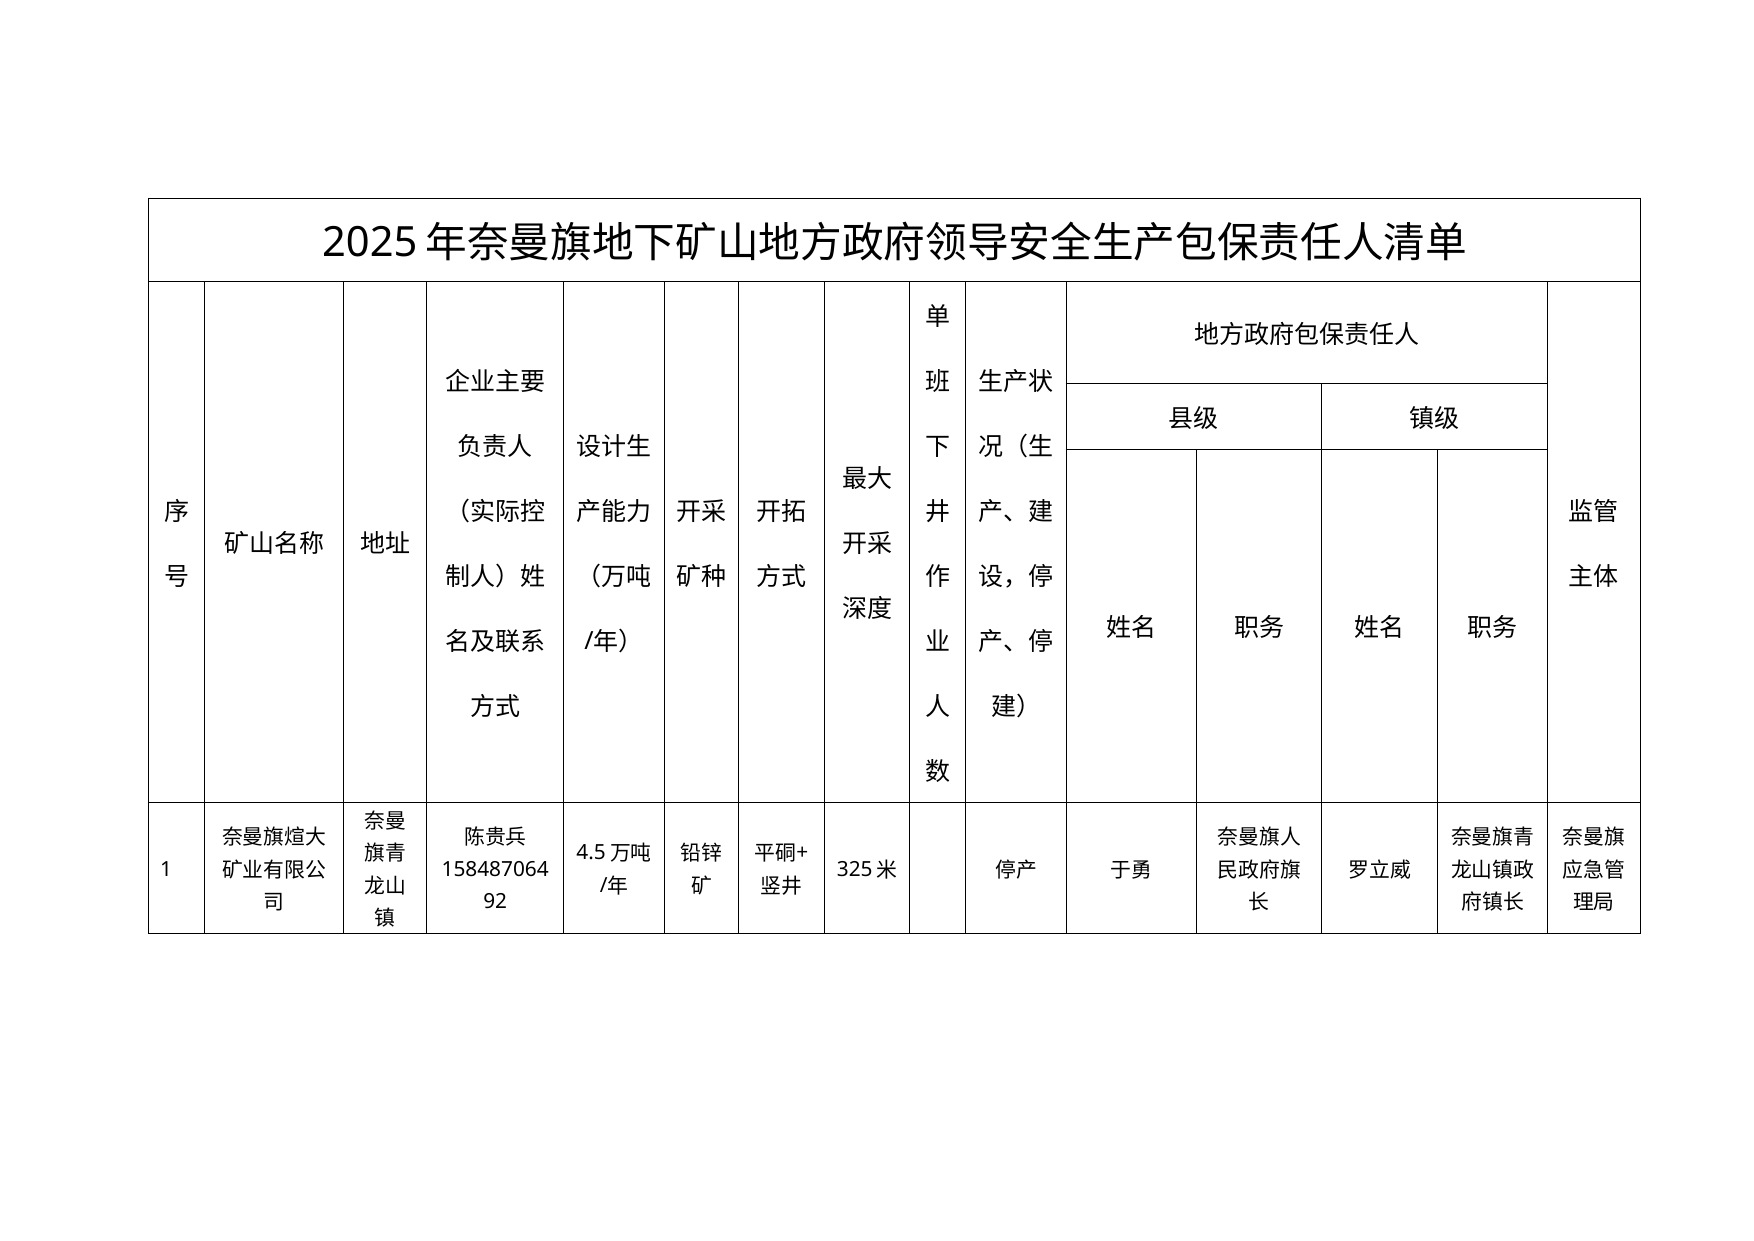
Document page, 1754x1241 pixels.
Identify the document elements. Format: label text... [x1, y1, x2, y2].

table_cell 监管主体 [1548, 282, 1640, 802]
table_cell 开采矿种 [665, 282, 738, 802]
table_cell 奈曼旗青龙山镇 [344, 803, 426, 933]
table_cell 生产状况（生产、建设，停产、停建） [966, 282, 1066, 802]
table_cell 1 [149, 803, 204, 933]
table_cell 镇级 [1322, 384, 1547, 449]
table_cell 325米 [825, 803, 909, 933]
table_cell 奈曼旗人民政府旗长 [1197, 803, 1321, 933]
table_cell 矿山名称 [205, 282, 343, 802]
table_cell 于勇 [1067, 803, 1196, 933]
table_cell 姓名 [1322, 450, 1437, 802]
table_cell 设计生产能力（万吨/年） [564, 282, 664, 802]
table_cell 罗立威 [1322, 803, 1437, 933]
table_cell 平硐+竖井 [739, 803, 824, 933]
table_cell 县级 [1067, 384, 1321, 449]
table_cell 最大开采深度 [825, 282, 909, 802]
table_cell 奈曼旗应急管理局 [1548, 803, 1640, 933]
table_cell 职务 [1197, 450, 1321, 802]
table_cell 职务 [1438, 450, 1547, 802]
table_cell 停产 [966, 803, 1066, 933]
table_cell 奈曼旗青龙山镇政府镇长 [1438, 803, 1547, 933]
table_cell 奈曼旗煊大矿业有限公司 [205, 803, 343, 933]
table_cell 地址 [344, 282, 426, 802]
table_cell 单班下井作业人数 [910, 282, 965, 802]
table_cell 序号 [149, 282, 204, 802]
table_cell 地方政府包保责任人 [1067, 282, 1547, 383]
table_cell 铅锌矿 [665, 803, 738, 933]
table_header 2025年奈曼旗地下矿山地方政府领导安全生产包保责任人清单 [149, 199, 1640, 281]
table_cell 姓名 [1067, 450, 1196, 802]
table_cell 陈贵兵15848706492 [427, 803, 563, 933]
table_cell 4.5万吨/年 [564, 803, 664, 933]
table_cell 企业主要负责人（实际控制人）姓名及联系方式 [427, 282, 563, 802]
table_cell [910, 803, 965, 933]
table_cell 开拓方式 [739, 282, 824, 802]
